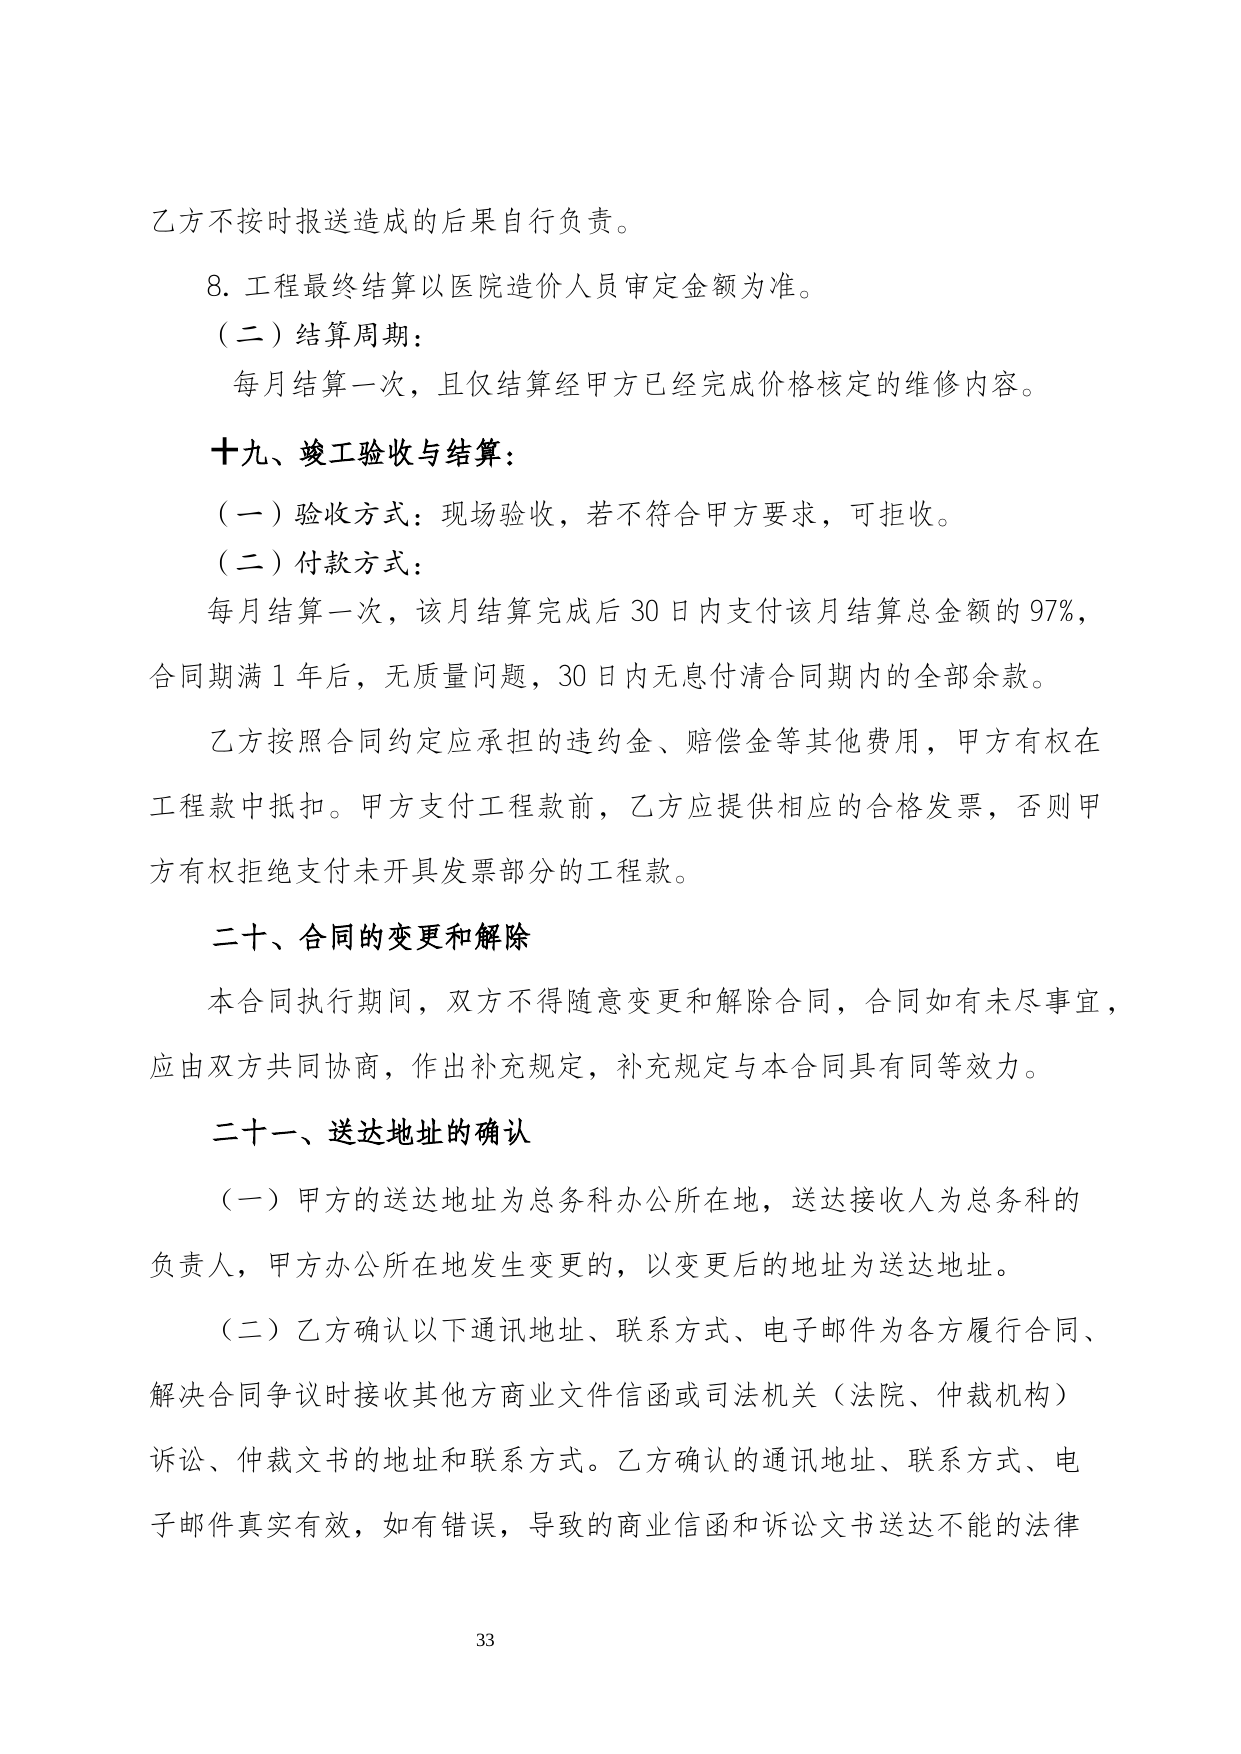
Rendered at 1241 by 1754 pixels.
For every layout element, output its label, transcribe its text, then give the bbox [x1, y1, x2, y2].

text 本合同执行期间，双方不得随意变更和解除合同，合同如有未尽事宜，应由双方共同协商，作出补充规定，补充规定与本合同具有同等效力。 [148, 970, 1104, 1100]
text （二）结算周期： [148, 320, 1104, 352]
subtitle 每月结算一次，且仅结算经甲方已经完成价格核定的维修内容。 [148, 352, 1104, 417]
text （一）甲方的送达地址为总务科办公所在地，送达接收人为总务科的负责人，甲方办公所在地发生变更的，以变更后的地址为送达地址。 [148, 1165, 1104, 1295]
text 乙方按照合同约定应承担的违约金、赔偿金等其他费用，甲方有权在工程款中抵扣。甲方支付工程款前，乙方应提供相应的合格发票，否则甲方有权拒绝支付未开具发票部分的工程款。 [148, 710, 1104, 905]
text 十九、竣工验收与结算： [148, 417, 1104, 482]
text （一）验收方式：现场验收，若不符合甲方要求，可拒收。 [148, 482, 1104, 547]
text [148, 1295, 1104, 1555]
text 每月结算一次，该月结算完成后30日内支付该月结算总金额的97%，合同期满1年后，无质量问题，30日内无息付清合同期内的全部余款。 [148, 580, 1104, 710]
text 二十一、送达地址的确认 [148, 1100, 1104, 1165]
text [148, 190, 1104, 255]
text 8. 工程最终结算以医院造价人员审定金额为准。 [148, 255, 1104, 320]
text 二十、合同的变更和解除 [148, 905, 1104, 970]
text （二）付款方式： [148, 547, 1104, 580]
